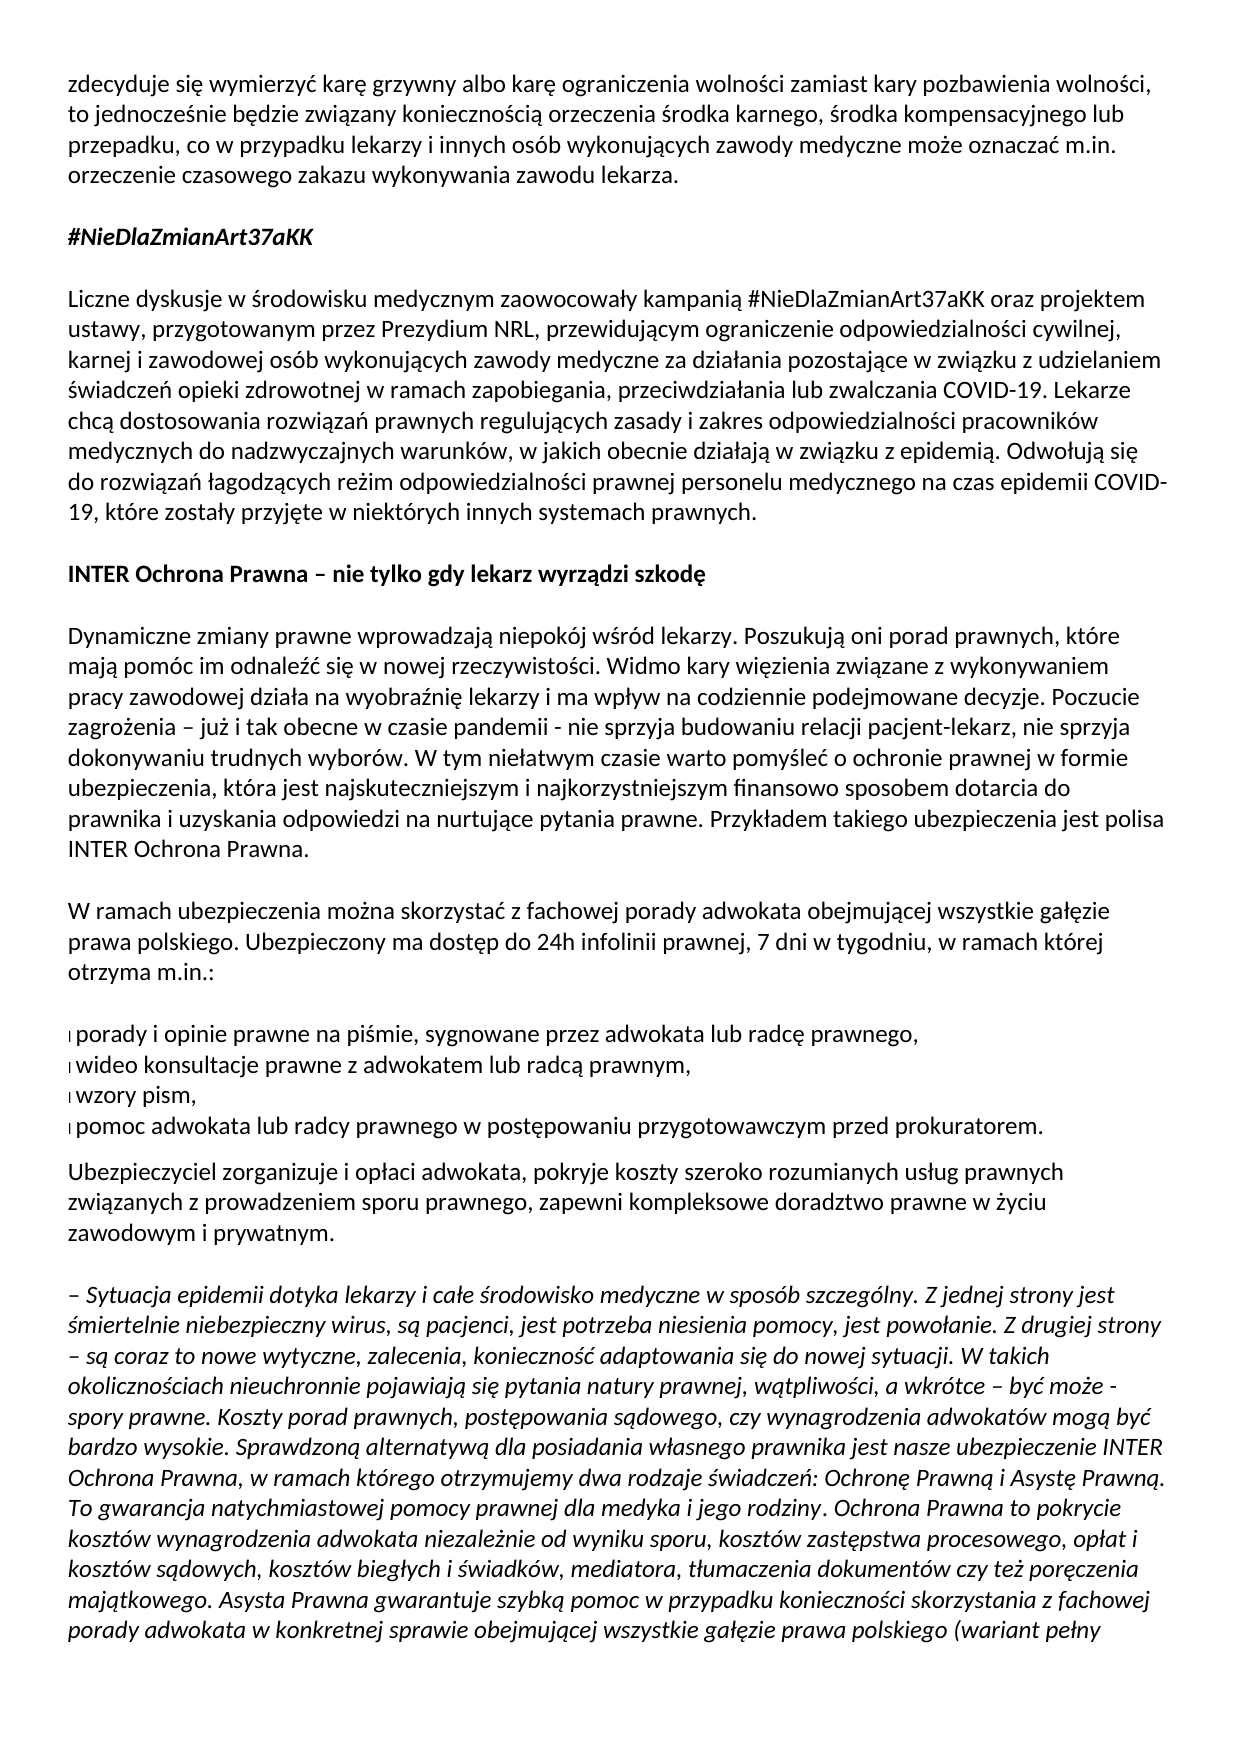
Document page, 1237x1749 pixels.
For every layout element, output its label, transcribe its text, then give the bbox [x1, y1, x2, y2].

text Liczne dyskusje w środowisku medycznym zaowocowały kampanią #NieDlaZmianArt37aKK oraz projektem ustawy, przygotowanym przez Prezydium NRL, przewidującym ograniczenie odpowiedzialności cywilnej, karnej i zawodowej osób wykonujących zawody medyczne za działania pozostające w związku z udzielaniem świadczeń opieki zdrowotnej w ramach zapobiegania, przeciwdziałania lub zwalczania COVID-19. Lekarze chcą dostosowania rozwiązań prawnych regulujących zasady i zakres odpowiedzialności pracowników medycznych do nadzwyczajnych warunków, w jakich obecnie działają w związku z epidemią. Odwołują się do rozwiązań łagodzących reżim odpowiedzialności prawnej personelu medycznego na czas epidemii COVID-19, które zostały przyjęte w niektórych innych systemach prawnych. [68, 283, 1169, 527]
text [68, 1279, 1169, 1645]
text Dynamiczne zmiany prawne wprowadzają niepokój wśród lekarzy. Poszukują oni porad prawnych, które mają pomóc im odnaleźć się w nowej rzeczywistości. Widmo kary więzienia związane z wykonywaniem pracy zawodowej działa na wyobraźnię lekarzy i ma wpływ na codziennie podejmowane decyzje. Poczucie zagrożenia – już i tak obecne w czasie pandemii - nie sprzyja budowaniu relacji pacjent-lekarz, nie sprzyja dokonywaniu trudnych wyborów. W tym niełatwym czasie warto pomyśleć o ochronie prawnej w formie ubezpieczenia, która jest najskuteczniejszym i najkorzystniejszym finansowo sposobem dotarcia do prawnika i uzyskania odpowiedzi na nurtujące pytania prawne. Przykładem takiego ubezpieczenia jest polisa INTER Ochrona Prawna. [68, 620, 1169, 864]
text INTER Ochrona Prawna – nie tylko gdy lekarz wyrządzi szkodę [68, 558, 1169, 589]
text l wideo konsultacje prawne z adwokatem lub radcą prawnym, [68, 1049, 1169, 1079]
text W ramach ubezpieczenia można skorzystać z fachowej porady adwokata obejmującej wszystkie gałęzie prawa polskiego. Ubezpieczony ma dostęp do 24h infolinii prawnej, 7 dni w tygodniu, w ramach której otrzyma m.in.: [68, 895, 1169, 987]
text Ubezpieczyciel zorganizuje i opłaci adwokata, pokryje koszty szeroko rozumianych usług prawnych związanych z prowadzeniem sporu prawnego, zapewni kompleksowe doradztwo prawne w życiu zawodowym i prywatnym. [68, 1156, 1169, 1247]
text l porady i opinie prawne na piśmie, sygnowane przez adwokata lub radcę prawnego, [68, 1018, 1169, 1049]
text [68, 68, 1169, 190]
text l pomoc adwokata lub radcy prawnego w postępowaniu przygotowawczym przed prokuratorem. [68, 1110, 1169, 1140]
text #NieDlaZmianArt37aKK [68, 221, 1169, 252]
text l wzory pism, [68, 1079, 1169, 1110]
